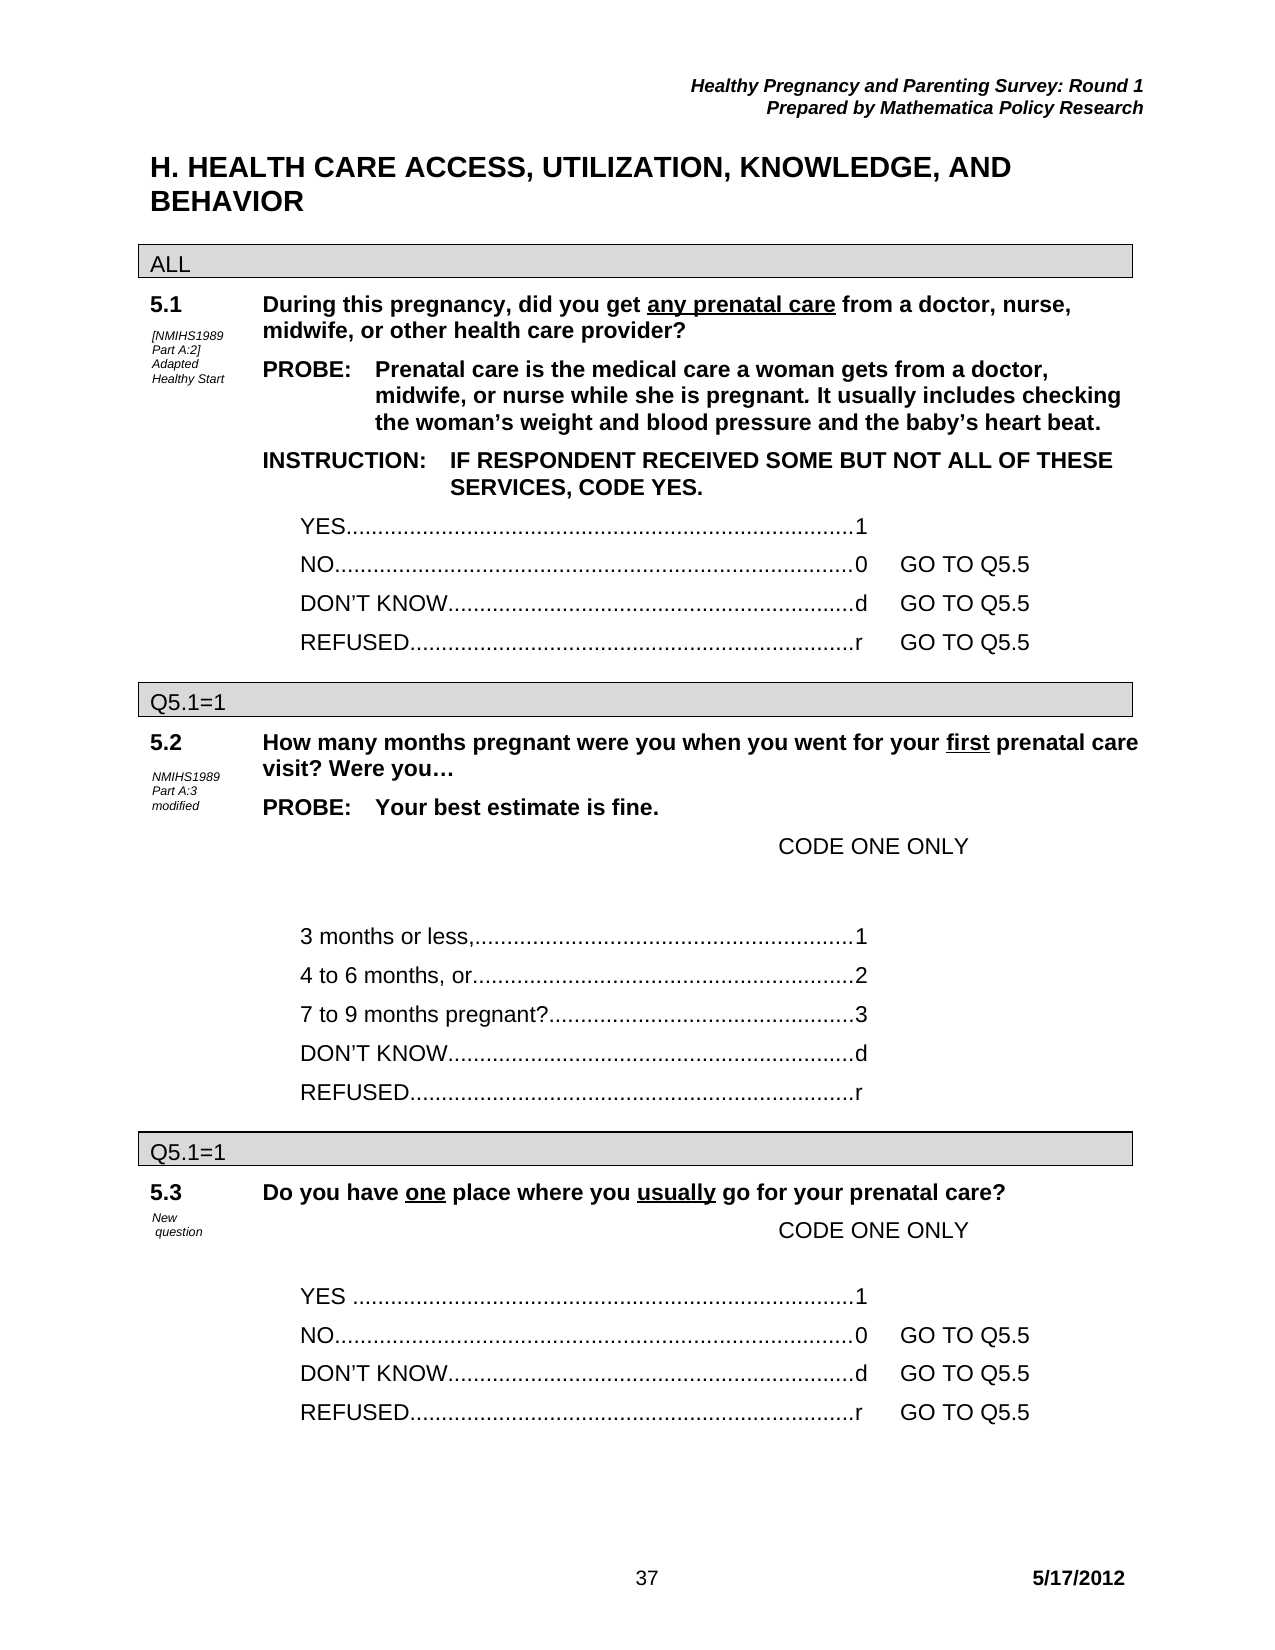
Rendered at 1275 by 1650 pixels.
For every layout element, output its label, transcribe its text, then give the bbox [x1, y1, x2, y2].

text DON’T KNOW d [300, 1040, 825, 1066]
text 7 to 9 months pregnant? 3 [300, 1001, 825, 1027]
text H. HEALTH CARE ACCESS, UTILIZATION, KNOWLEDGE, AND BEHAVIOR [150, 150, 1144, 217]
text INSTRUCTION: If respondent received some but not all of these services, code YES. [262, 447, 1144, 500]
text REFUSED r GO TO Q5.5 [300, 629, 825, 656]
table_header Q5.1=1 [139, 683, 1132, 716]
text REFUSED r [300, 1079, 825, 1105]
text REFUSED r GO TO Q5.5 [300, 1399, 825, 1426]
text 5.3 Do you have one place where you usually go for your prenatal care? [150, 1179, 1144, 1205]
text YES 1 [300, 513, 825, 539]
text 5.2 How many months pregnant were you when you went for your first prenatal care visit? Were you… [150, 729, 1144, 782]
text 5.1 During this pregnancy, did you get any prenatal care from a doctor, nurse, midwife, or other health care provider? [150, 291, 1144, 343]
text DON’T KNOW d GO TO Q5.5 [300, 1360, 825, 1387]
text NO 0 GO TO Q5.5 [300, 1322, 825, 1348]
text NO 0 GO TO Q5.5 [300, 551, 825, 578]
table_header ALL [139, 245, 1132, 277]
text 3 months or less, 1 [300, 923, 825, 950]
text DON’T KNOW d GO TO Q5.5 [300, 590, 825, 617]
text YES 1 [300, 1283, 825, 1309]
text 4 to 6 months, or 2 [300, 962, 825, 988]
text PROBE: Prenatal care is the medical care a woman gets from a doctor, midwife, or nurse while she is pregnant. It usually includes checking the woman’s weight and blood pressure and the baby’s heart beat. [262, 356, 1144, 435]
text PROBE: Your best estimate is fine. [262, 794, 1144, 821]
table_header Q5.1=1 [139, 1133, 1132, 1165]
